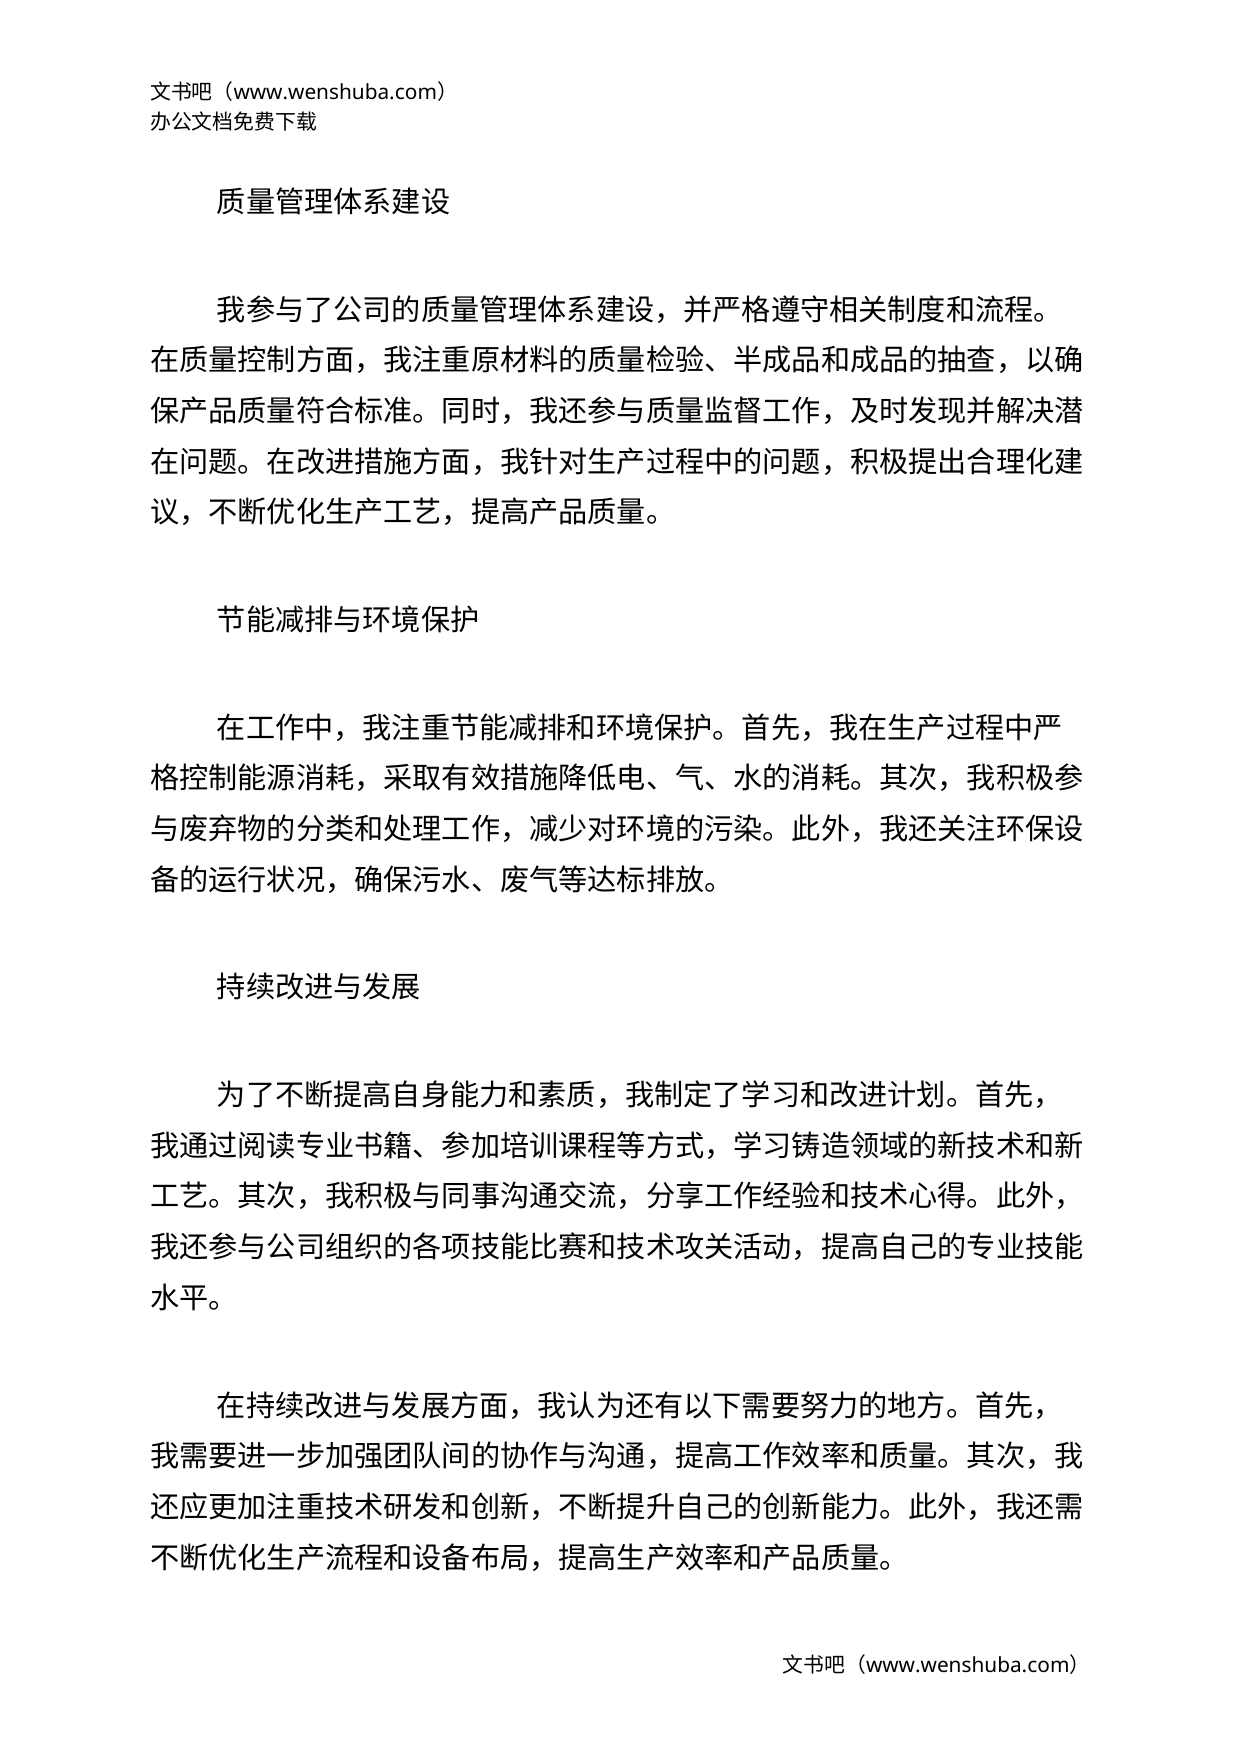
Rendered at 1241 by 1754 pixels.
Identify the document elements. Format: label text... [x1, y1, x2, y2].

text 持续改进与发展 [150, 964, 1090, 1006]
text 我参与了公司的质量管理体系建设，并严格遵守相关制度和流程。在质量控制方面，我注重原材料的质量检验、半成品和成品的抽查，以确保产品质量符合标准。同时，我还参与质量监督工作，及时发现并解决潜在问题。在改进措施方面，我针对生产过程中的问题，积极提出合理化建议，不断优化生产工艺，提高产品质量。 [150, 286, 1090, 531]
text 在工作中，我注重节能减排和环境保护。首先，我在生产过程中严格控制能源消耗，采取有效措施降低电、气、水的消耗。其次，我积极参与废弃物的分类和处理工作，减少对环境的污染。此外，我还关注环保设备的运行状况，确保污水、废气等达标排放。 [150, 704, 1090, 899]
text 节能减排与环境保护 [150, 597, 1090, 639]
text 为了不断提高自身能力和素质，我制定了学习和改进计划。首先，我通过阅读专业书籍、参加培训课程等方式，学习铸造领域的新技术和新工艺。其次，我积极与同事沟通交流，分享工作经验和技术心得。此外，我还参与公司组织的各项技能比赛和技术攻关活动，提高自己的专业技能水平。 [150, 1072, 1090, 1317]
text 在持续改进与发展方面，我认为还有以下需要努力的地方。首先，我需要进一步加强团队间的协作与沟通，提高工作效率和质量。其次，我还应更加注重技术研发和创新，不断提升自己的创新能力。此外，我还需不断优化生产流程和设备布局，提高生产效率和产品质量。 [150, 1382, 1090, 1577]
text 质量管理体系建设 [150, 178, 1090, 221]
